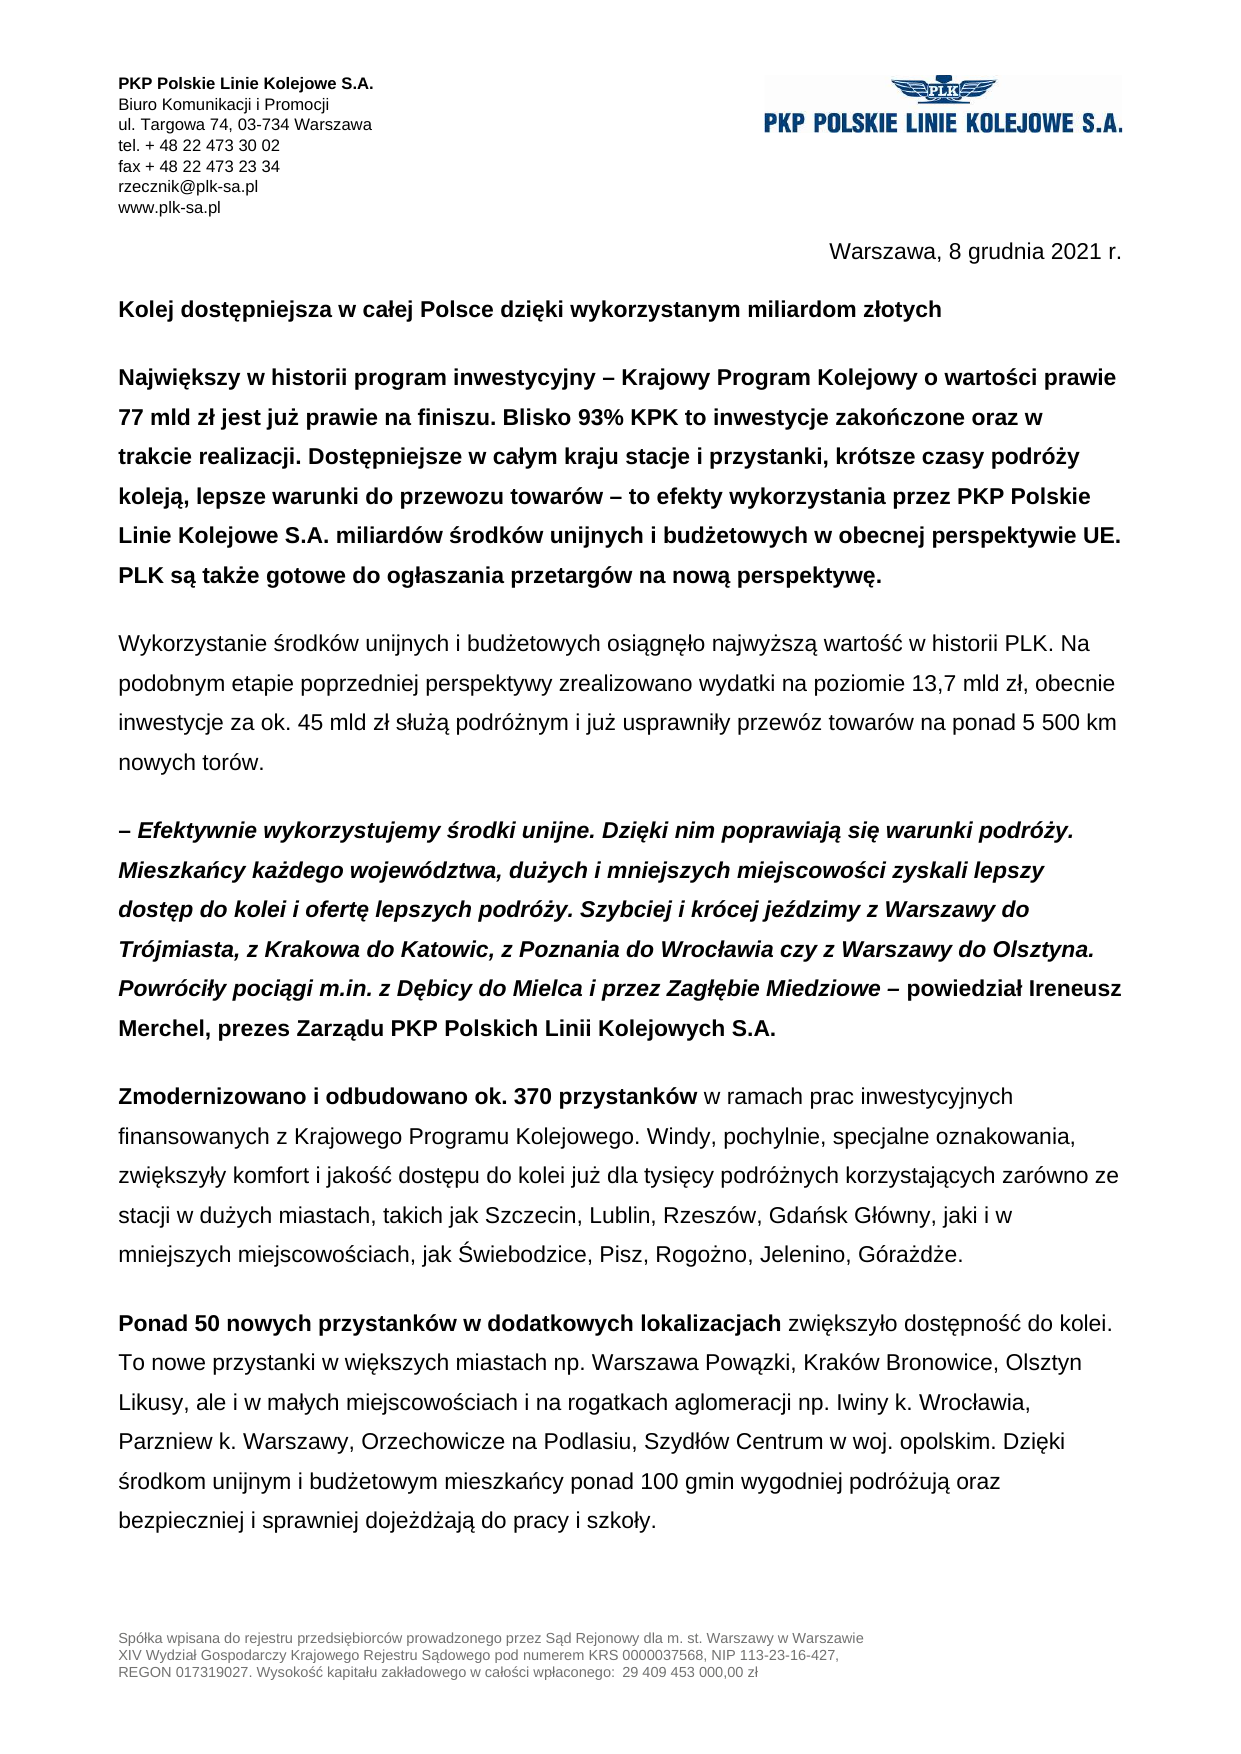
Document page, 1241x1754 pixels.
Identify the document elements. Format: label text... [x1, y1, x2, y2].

subtitle Kolej dostępniejsza w całej Polsce dzięki wykorzystanym miliardom złotych [118, 296, 1122, 322]
text – Efektywnie wykorzystujemy środki unijne. Dzięki nim poprawiają się warunki podróży. Mieszkańcy każdego województwa, dużych i mniejszych miejscowości zyskali lepszy dostęp do kolei i ofertę lepszych podróży. Szybciej i krócej jeździmy z Warszawy do Trójmiasta, z Krakowa do Katowic, z Poznania do Wrocławia czy z Warszawy do Olsztyna. Powróciły pociągi m.in. z Dębicy do Mielca i przez Zagłębie Miedziowe – powiedział Ireneusz Merchel, prezes Zarządu PKP Polskich Linii Kolejowych S.A. [118, 817, 1122, 1041]
text Zmodernizowano i odbudowano ok. 370 przystanków w ramach prac inwestycyjnych finansowanych z Krajowego Programu Kolejowego. Windy, pochylnie, specjalne oznakowania, zwiększyły komfort i jakość dostępu do kolei już dla tysięcy podróżnych korzystających zarówno ze stacji w dużych miastach, takich jak Szczecin, Lublin, Rzeszów, Gdańsk Główny, jaki i w mniejszych miejscowościach, jak Świebodzice, Pisz, Rogożno, Jelenino, Górażdże. [118, 1083, 1122, 1268]
text Wykorzystanie środków unijnych i budżetowych osiągnęło najwyższą wartość w historii PLK. Na podobnym etapie poprzedniej perspektywy zrealizowano wydatki na poziomie 13,7 mld zł, obecnie inwestycje za ok. 45 mld zł służą podróżnym i już usprawniły przewóz towarów na ponad 5 500 km nowych torów. [118, 630, 1122, 775]
text Warszawa, 8 grudnia 2021 r. [118, 238, 1122, 264]
text Największy w historii program inwestycyjny – Krajowy Program Kolejowy o wartości prawie 77 mld zł jest już prawie na finiszu. Blisko 93% KPK to inwestycje zakończone oraz w trakcie realizacji. Dostępniejsze w całym kraju stacje i przystanki, krótsze czasy podróży koleją, lepsze warunki do przewozu towarów – to efekty wykorzystania przez PKP Polskie Linie Kolejowe S.A. miliardów środków unijnych i budżetowych w obecnej perspektywie UE. PLK są także gotowe do ogłaszania przetargów na nową perspektywę. [118, 364, 1122, 588]
text Ponad 50 nowych przystanków w dodatkowych lokalizacjach zwiększyło dostępność do kolei. To nowe przystanki w większych miastach np. Warszawa Powązki, Kraków Bronowice, Olsztyn Likusy, ale i w małych miejscowościach i na rogatkach aglomeracji np. Iwiny k. Wrocławia, Parzniew k. Warszawy, Orzechowicze na Podlasiu, Szydłów Centrum w woj. opolskim. Dzięki środkom unijnym i budżetowym mieszkańcy ponad 100 gmin wygodniej podróżują oraz bezpieczniej i sprawniej dojeżdżają do pracy i szkoły. [118, 1310, 1122, 1534]
picture [764, 75, 1123, 133]
